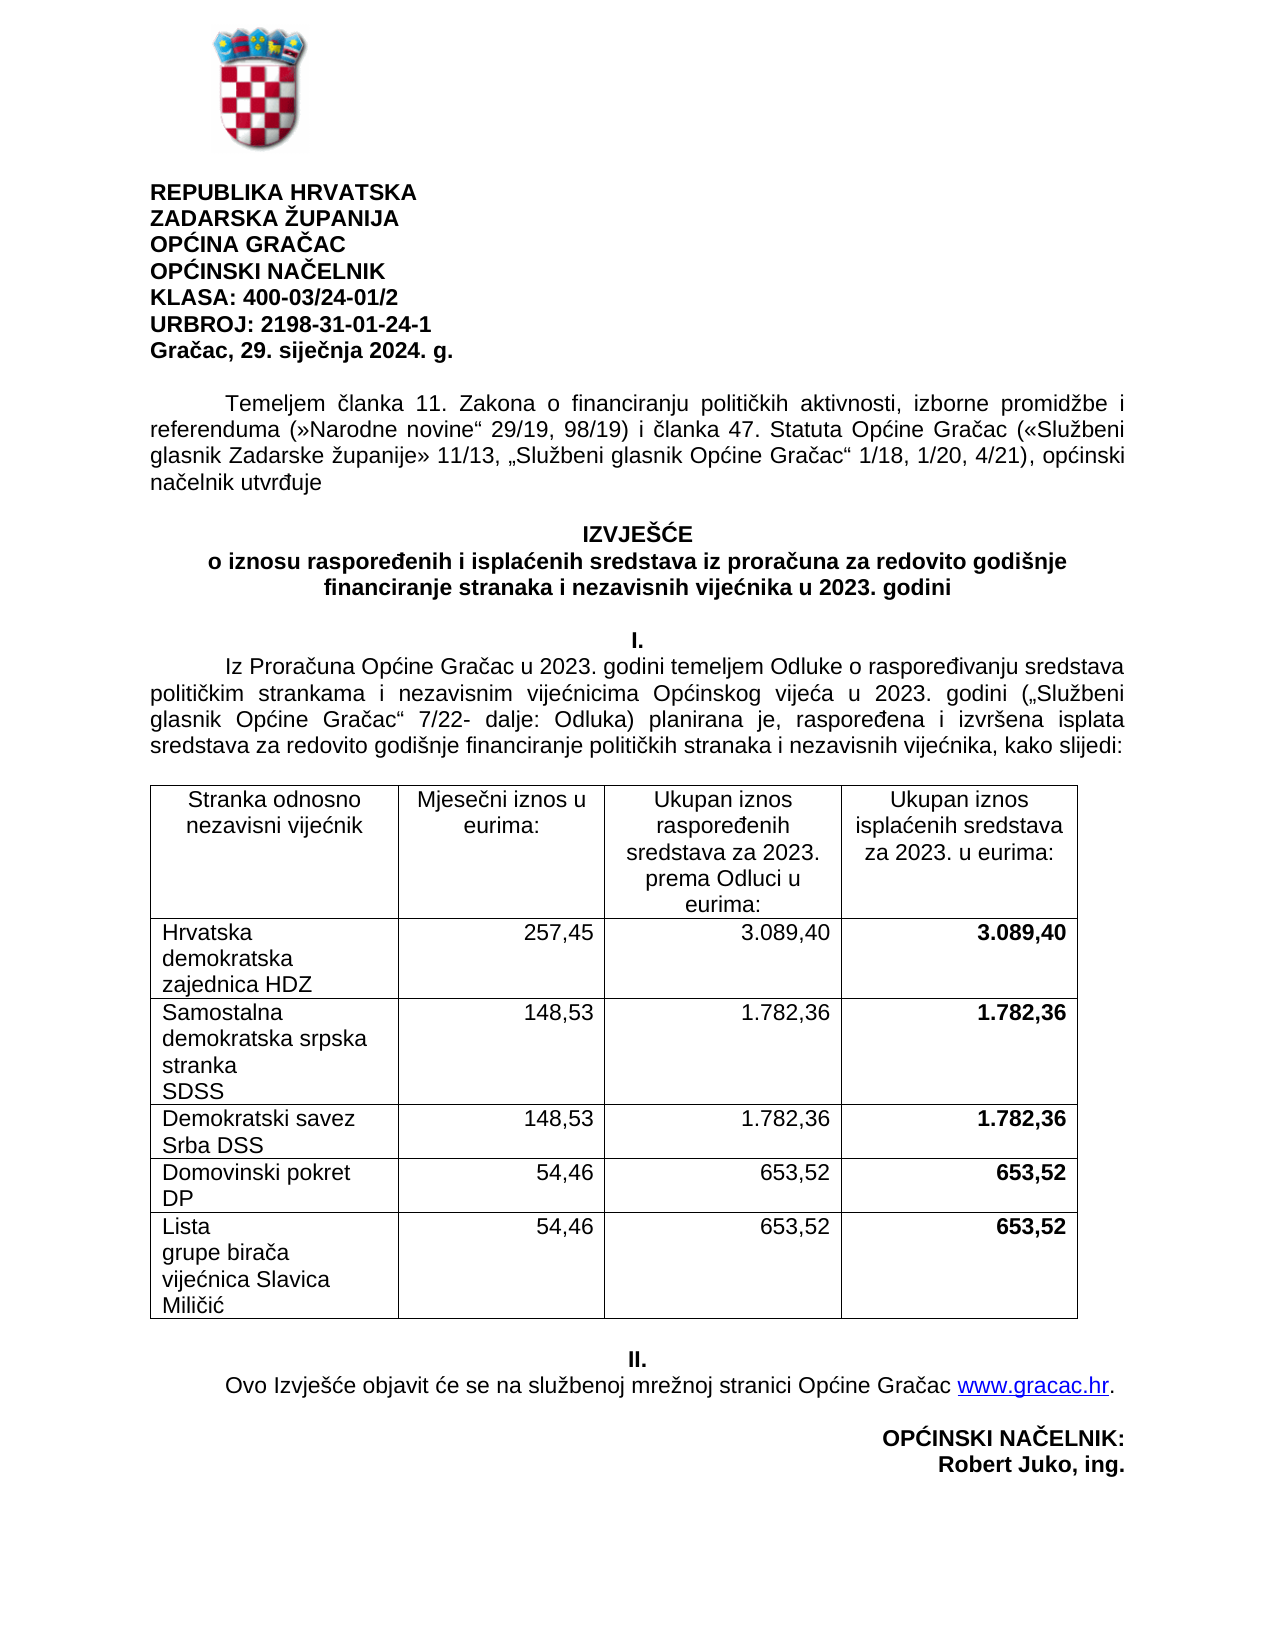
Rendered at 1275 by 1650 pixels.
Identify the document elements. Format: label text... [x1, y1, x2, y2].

text OPĆINA GRAČAC [150, 231, 1125, 258]
table_cell 3.089,40 [842, 919, 1077, 998]
table_cell Hrvatska demokratska zajednica HDZ [151, 919, 398, 998]
table_cell 653,52 [842, 1213, 1077, 1318]
table_cell Demokratski savez Srba DSS [151, 1105, 398, 1158]
table_header Ukupan iznos raspoređenih sredstava za 2023. prema Odluci u eurima: [605, 786, 841, 918]
table_cell 3.089,40 [605, 919, 841, 998]
text OPĆINSKI NAČELNIK: [150, 1425, 1125, 1451]
table_cell 54,46 [399, 1159, 604, 1212]
text I. [150, 627, 1125, 653]
table_header Mjesečni iznos u eurima: [399, 786, 604, 918]
text Iz Proračuna Općine Gračac u 2023. godini temeljem Odluke o raspoređivanju sredstava političkim strankama i nezavisnim vijećnicima Općinskog vijeća u 2023. godini („Službeni glasnik Općine Gračac“ 7/22- dalje: Odluka) planirana je, raspoređena i izvršena isplata sredstava za redovito godišnje financiranje političkih stranaka i nezavisnih vijećnika, kako slijedi: [150, 653, 1125, 758]
table_cell Domovinski pokret DP [151, 1159, 398, 1212]
text Gračac, 29. siječnja 2024. g. [150, 337, 1125, 363]
text ZADARSKA ŽUPANIJA [150, 205, 1125, 231]
table_cell 148,53 [399, 999, 604, 1104]
text URBROJ: 2198-31-01-24-1 [150, 311, 1125, 337]
text Ovo Izvješće objavit će se na službenoj mrežnoj stranici Općine Gračac www.gracac.hr. [150, 1372, 1125, 1398]
table_header Ukupan iznos isplaćenih sredstava za 2023. u eurima: [842, 786, 1077, 918]
table_cell Lista grupe birača vijećnica Slavica Miličić [151, 1213, 398, 1318]
table_cell 1.782,36 [605, 1105, 841, 1158]
picture [210, 24, 310, 154]
table_cell 1.782,36 [605, 999, 841, 1104]
table_cell Samostalna demokratska srpska stranka SDSS [151, 999, 398, 1104]
text REPUBLIKA HRVATSKA [150, 179, 1125, 205]
text OPĆINSKI NAČELNIK [150, 258, 1125, 284]
text Robert Juko, ing. [150, 1451, 1125, 1477]
text o iznosu raspoređenih i isplaćenih sredstava iz proračuna za redovito godišnje financiranje stranaka i nezavisnih vijećnika u 2023. godini [150, 548, 1125, 600]
text KLASA: 400-03/24-01/2 [150, 284, 1125, 311]
table_cell 653,52 [605, 1213, 841, 1318]
table_cell 653,52 [605, 1159, 841, 1212]
table_header Stranka odnosno nezavisni vijećnik [151, 786, 398, 918]
text IZVJEŠĆE [150, 521, 1125, 548]
text Temeljem članka 11. Zakona o financiranju političkih aktivnosti, izborne promidžbe i referenduma (»Narodne novine“ 29/19, 98/19) i članka 47. Statuta Općine Gračac («Službeni glasnik Zadarske županije» 11/13, „Službeni glasnik Općine Gračac“ 1/18, 1/20, 4/21), općinski načelnik utvrđuje [150, 389, 1125, 495]
table_cell 653,52 [842, 1159, 1077, 1212]
text II. [150, 1346, 1125, 1372]
table_cell 148,53 [399, 1105, 604, 1158]
table_cell 1.782,36 [842, 999, 1077, 1104]
table_cell 1.782,36 [842, 1105, 1077, 1158]
table_cell 257,45 [399, 919, 604, 998]
table_cell 54,46 [399, 1213, 604, 1318]
